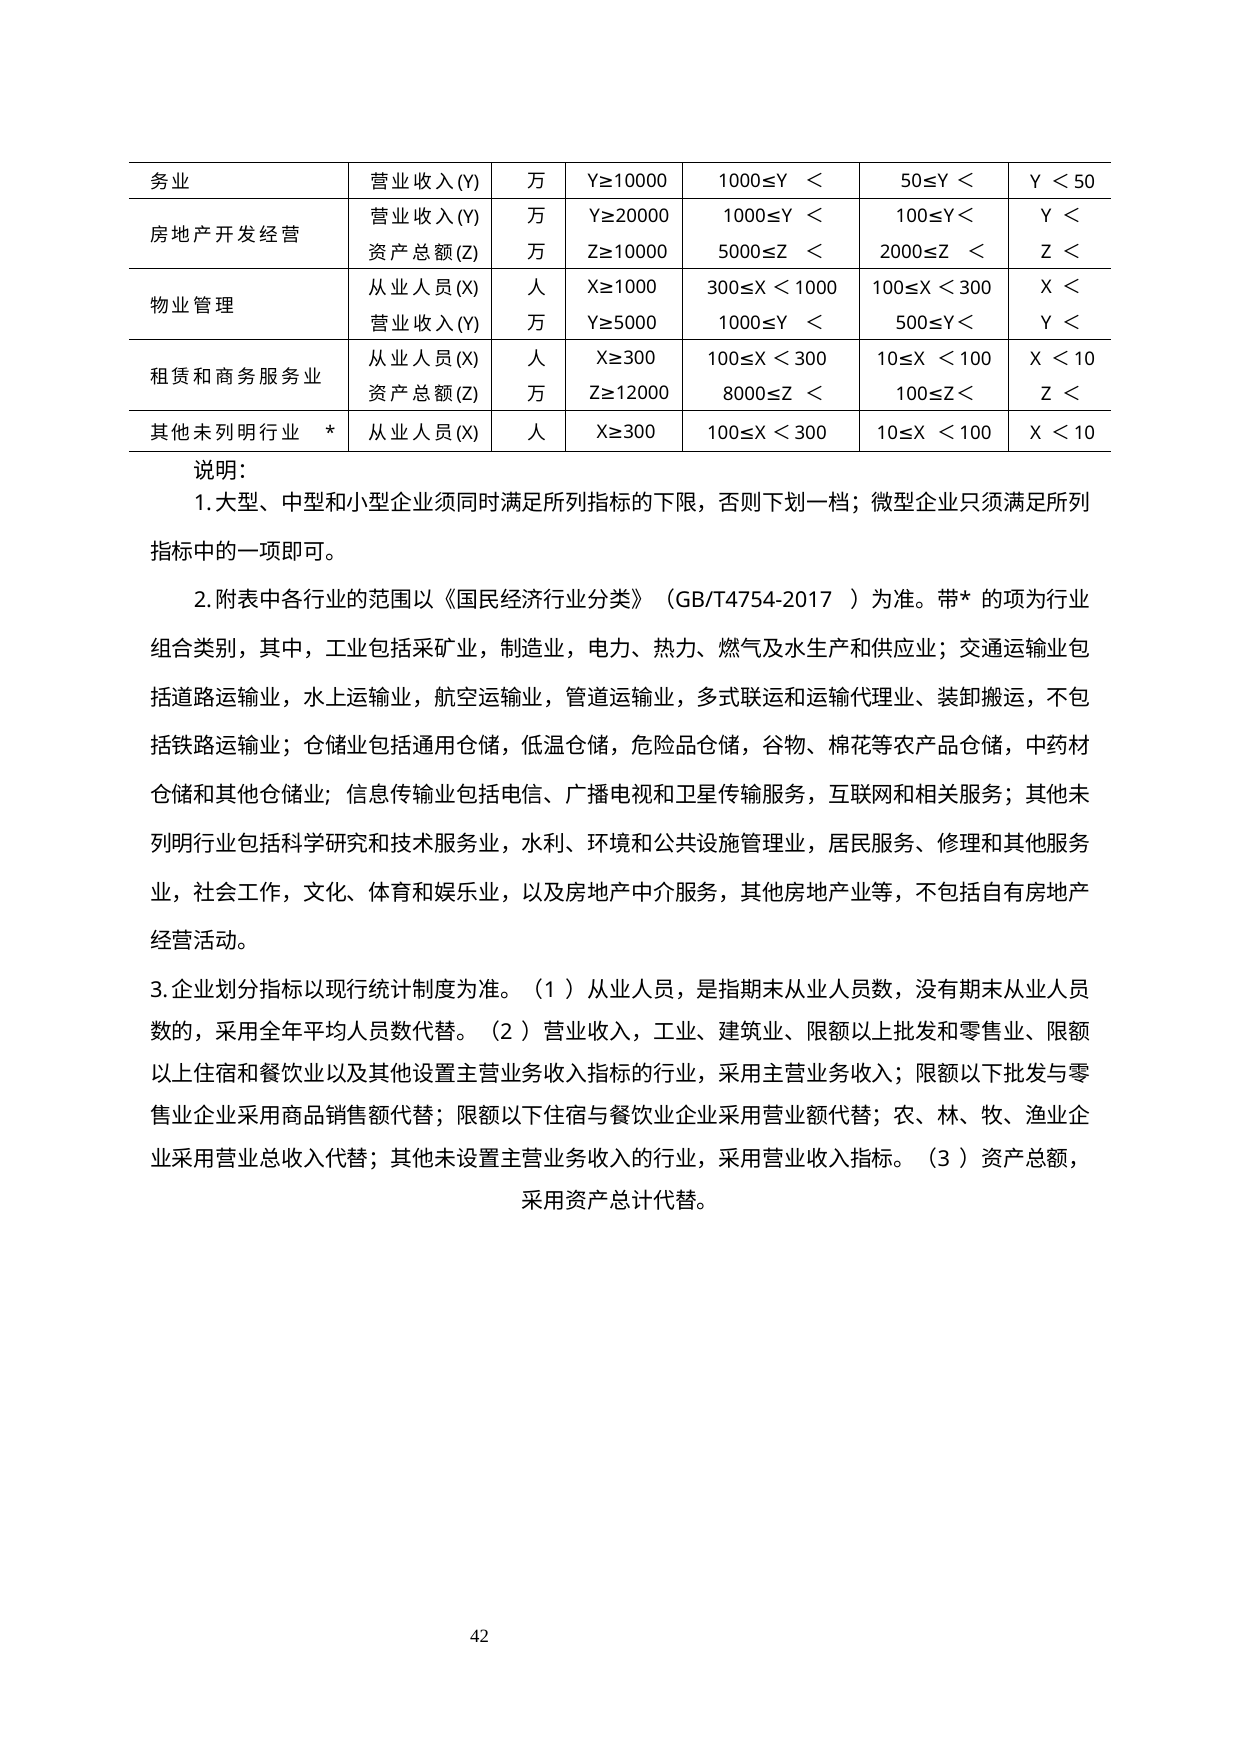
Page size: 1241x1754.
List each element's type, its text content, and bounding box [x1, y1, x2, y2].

table_cell 1000≤Y＜5000 [683, 304, 859, 339]
table_cell 资产总额(Z) [349, 233, 491, 268]
table_cell 1000≤Y＜200000 [683, 199, 859, 233]
table_cell Y≥5000 [566, 304, 682, 339]
table_cell 人 [492, 340, 565, 374]
table_cell 300≤X＜1000 [683, 269, 859, 304]
table_cell Y＜100 [1009, 199, 1111, 233]
table_cell Y＜500 [1009, 304, 1111, 339]
table_cell 10≤X＜100 [860, 340, 1008, 374]
table_cell 5000≤Z＜10000 [683, 233, 859, 268]
table_cell 万元 [492, 304, 565, 339]
table_cell 物业管理 [129, 269, 348, 339]
table_cell 8000≤Z＜120000 [683, 375, 859, 410]
table_cell X＜10 [1009, 411, 1111, 451]
table_cell 房地产开发经营 [129, 199, 348, 268]
table_cell 从业人员(X) [349, 269, 491, 304]
table_cell 营业收入(Y) [349, 199, 491, 233]
table_cell Z＜100 [1009, 375, 1111, 410]
table_cell Z＜2000 [1009, 233, 1111, 268]
text 3.企业划分指标以现行统计制度为准。（1）从业人员，是指期末从业人员数，没有期末从业人员数的，采用全年平均人员数代替。（2）营业收入，工业、建筑业、限额以上批发和零售业、限额以上住宿和餐饮业以及其他设置主营业务收入指标的行业，采用主营业务收入；限额以下批发与零售业企业采用商品销售额代替；限额以下住宿与餐饮业企业采用营业额代替；农、林、牧、渔业企业采用营业总收入代替；其他未设置主营业务收入的行业，采用营业收入指标。（3）资产总额，采用资产总计代替。财政部 发展改革委 生态环境部 市场监管总局 [150, 971, 1090, 1215]
table_cell Z≥120000 [566, 375, 682, 410]
table_cell 软件和信息技术服务业 [129, 163, 348, 197]
table_cell 100≤X＜300 [683, 340, 859, 374]
table_cell 10≤X＜100 [860, 411, 1008, 451]
table_cell 人 [492, 269, 565, 304]
table_cell Y≥10000 [566, 163, 682, 197]
table_cell 从业人员(X) [349, 340, 491, 374]
table_cell Z≥10000 [566, 233, 682, 268]
table_cell 1000≤Y＜10000 [683, 163, 859, 197]
table_cell 万元 [492, 233, 565, 268]
table_cell 100≤Z＜8000 [860, 375, 1008, 410]
table_cell 租赁和商务服务业 [129, 340, 348, 410]
table_cell X≥300 [566, 340, 682, 374]
table_cell 其他未列明行业 * [129, 411, 348, 451]
text 1.大型、中型和小型企业须同时满足所列指标的下限，否则下划一档；微型企业只须满足所列指标中的一项即可。 [150, 485, 1090, 566]
table_cell X≥1000 [566, 269, 682, 304]
table_cell 万元 [492, 199, 565, 233]
table_cell X＜100 [1009, 269, 1111, 304]
table_cell 人 [492, 411, 565, 451]
table_cell 营业收入(Y) [349, 163, 491, 197]
table_cell X≥300 [566, 411, 682, 451]
table_cell Y≥200000 [566, 199, 682, 233]
table_cell 100≤X＜300 [683, 411, 859, 451]
table_cell 2000≤Z＜5000 [860, 233, 1008, 268]
table_cell 50≤Y＜1000 [860, 163, 1008, 197]
table_cell X＜10 [1009, 340, 1111, 374]
table_cell 100≤X＜300 [860, 269, 1008, 304]
table_cell 500≤Y＜1000 [860, 304, 1008, 339]
table_cell Y＜50 [1009, 163, 1111, 197]
table_cell 资产总额(Z) [349, 375, 491, 410]
table_cell 100≤Y＜1000 [860, 199, 1008, 233]
text 说明： [150, 452, 1090, 485]
table_cell 营业收入(Y) [349, 304, 491, 339]
text 2.附表中各行业的范围以《国民经济行业分类》（GB/T4754-2017）为准。带*的项为行业组合类别，其中，工业包括采矿业，制造业，电力、热力、燃气及水生产和供应业；交通运输业包括道路运输业，水上运输业，航空运输业，管道运输业，多式联运和运输代理业、装卸搬运，不包括铁路运输业；仓储业包括通用仓储，低温仓储，危险品仓储，谷物、棉花等农产品仓储，中药材仓储和其他仓储业;信息传输业包括电信、广播电视和卫星传输服务，互联网和相关服务；其他未列明行业包括科学研究和技术服务业，水利、环境和公共设施管理业，居民服务、修理和其他服务业，社会工作，文化、体育和娱乐业，以及房地产中介服务，其他房地产业等，不包括自有房地产经营活动。 [150, 582, 1090, 956]
table_cell 万元 [492, 375, 565, 410]
table_cell 万元 [492, 163, 565, 197]
table_cell 从业人员(X) [349, 411, 491, 451]
